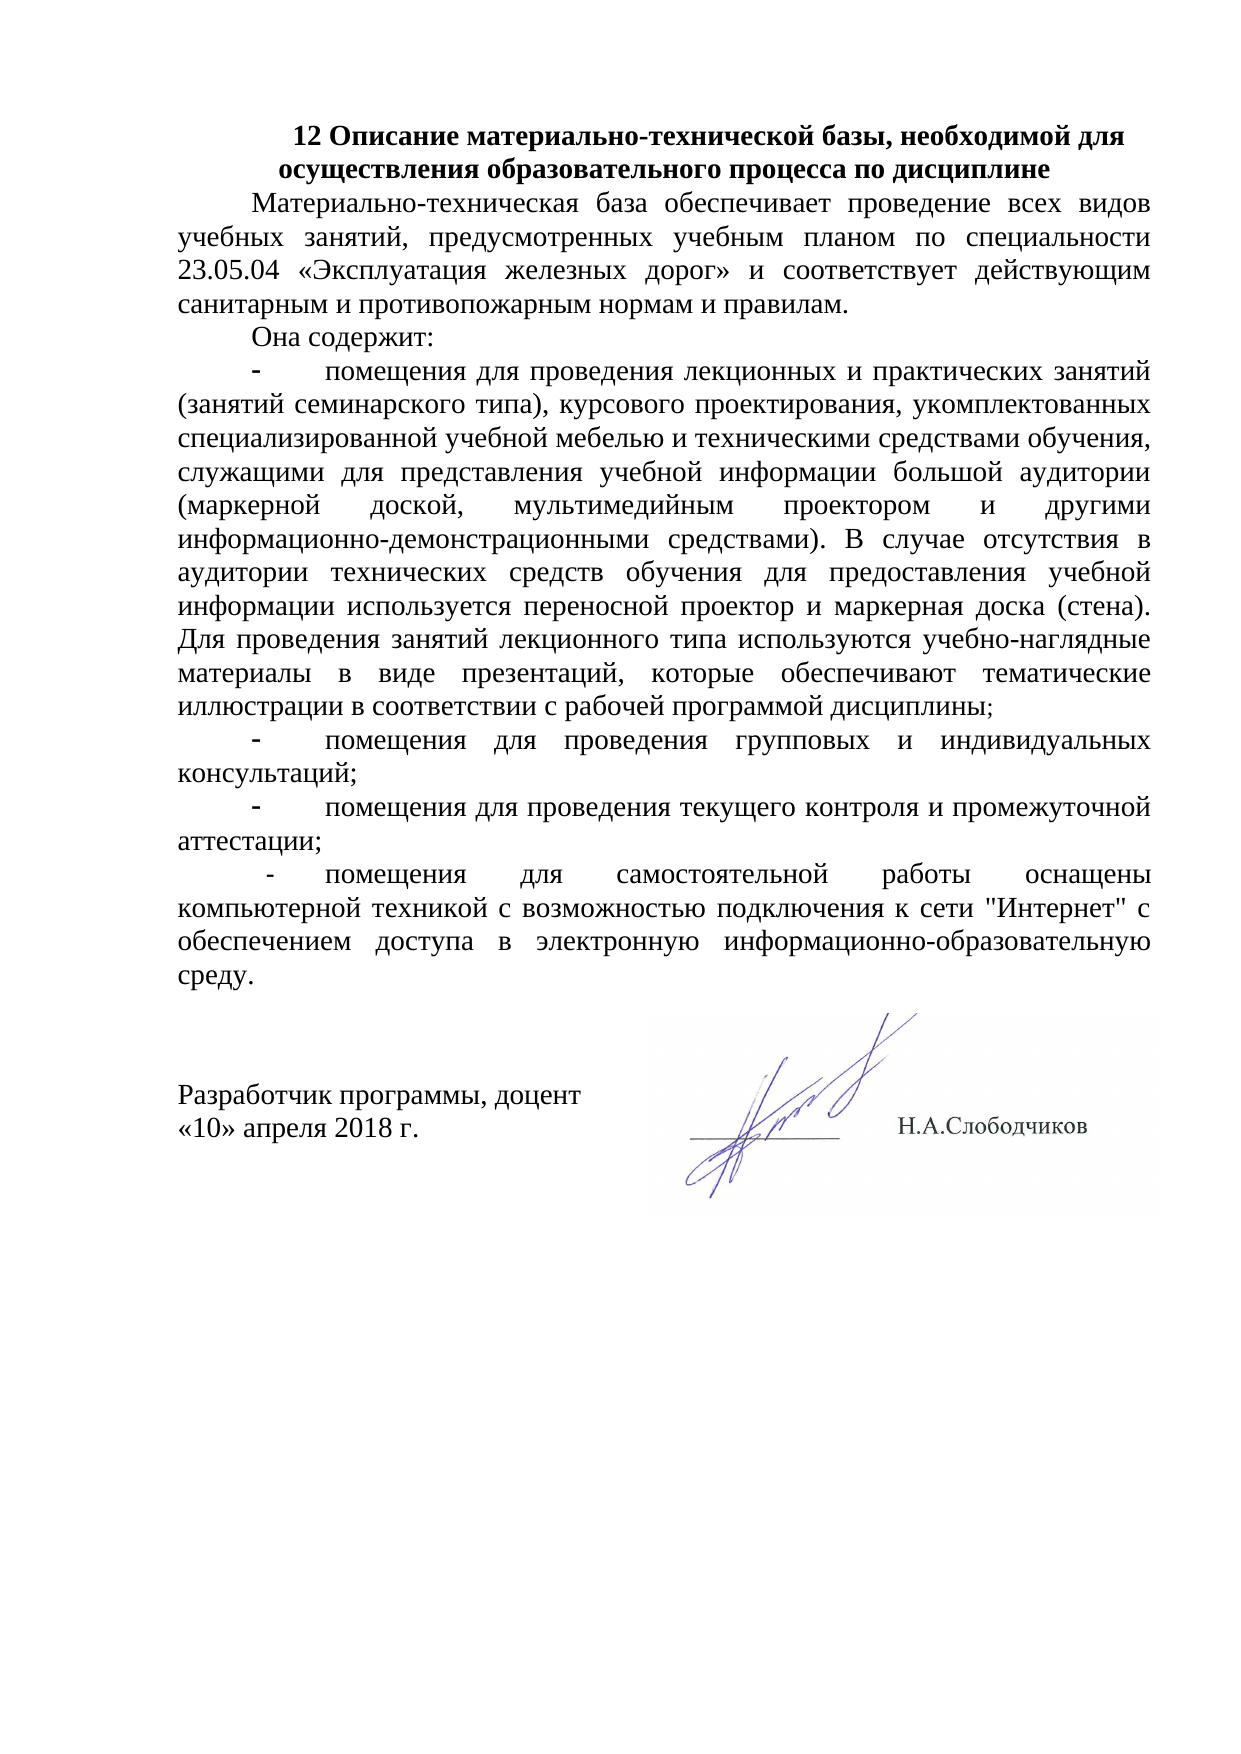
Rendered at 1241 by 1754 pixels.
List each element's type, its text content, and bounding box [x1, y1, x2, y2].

list помещения для проведения групповых и индивидуальных консультаций; [177, 722, 1152, 789]
picture [643, 1013, 1166, 1218]
text Материально-техническая база обеспечивает проведение всех видов учебных занятий, предусмотренных учебным планом по специальности 23.05.04 «Эксплуатация железных дорог» и соответствует действующим санитарным и противопожарным нормам и правилам. [177, 185, 1152, 319]
list помещения для самостоятельной работы оснащены компьютерной техникой с возможностью подключения к сети "Интернет" с обеспечением доступа в электронную информационно-образовательную среду. [177, 856, 1152, 991]
list помещения для проведения лекционных и практических занятий (занятий семинарского типа), курсового проектирования, укомплектованных специализированной учебной мебелью и техническими средствами обучения, служащими для представления учебной информации большой аудитории (маркерной доской, мультимедийным проектором и другими информационно-демонстрационными средствами). В случае отсутствия в аудитории технических средств обучения для предоставления учебной информации используется переносной проектор и маркерная доска (стена). Для проведения занятий лекционного типа используются учебно-наглядные материалы в виде презентаций, которые обеспечивают тематические иллюстрации в соответствии с рабочей программой дисциплины; [177, 353, 1152, 722]
text 12 Описание материально-технической базы, необходимой для осуществления образовательного процесса по дисциплине [177, 118, 1152, 185]
text Она содержит: [177, 319, 1152, 353]
text «10» апреля 2018 г. [177, 1110, 643, 1144]
list помещения для проведения текущего контроля и промежуточной аттестации; [177, 789, 1152, 856]
text Разработчик программы, доцент [177, 1077, 643, 1110]
